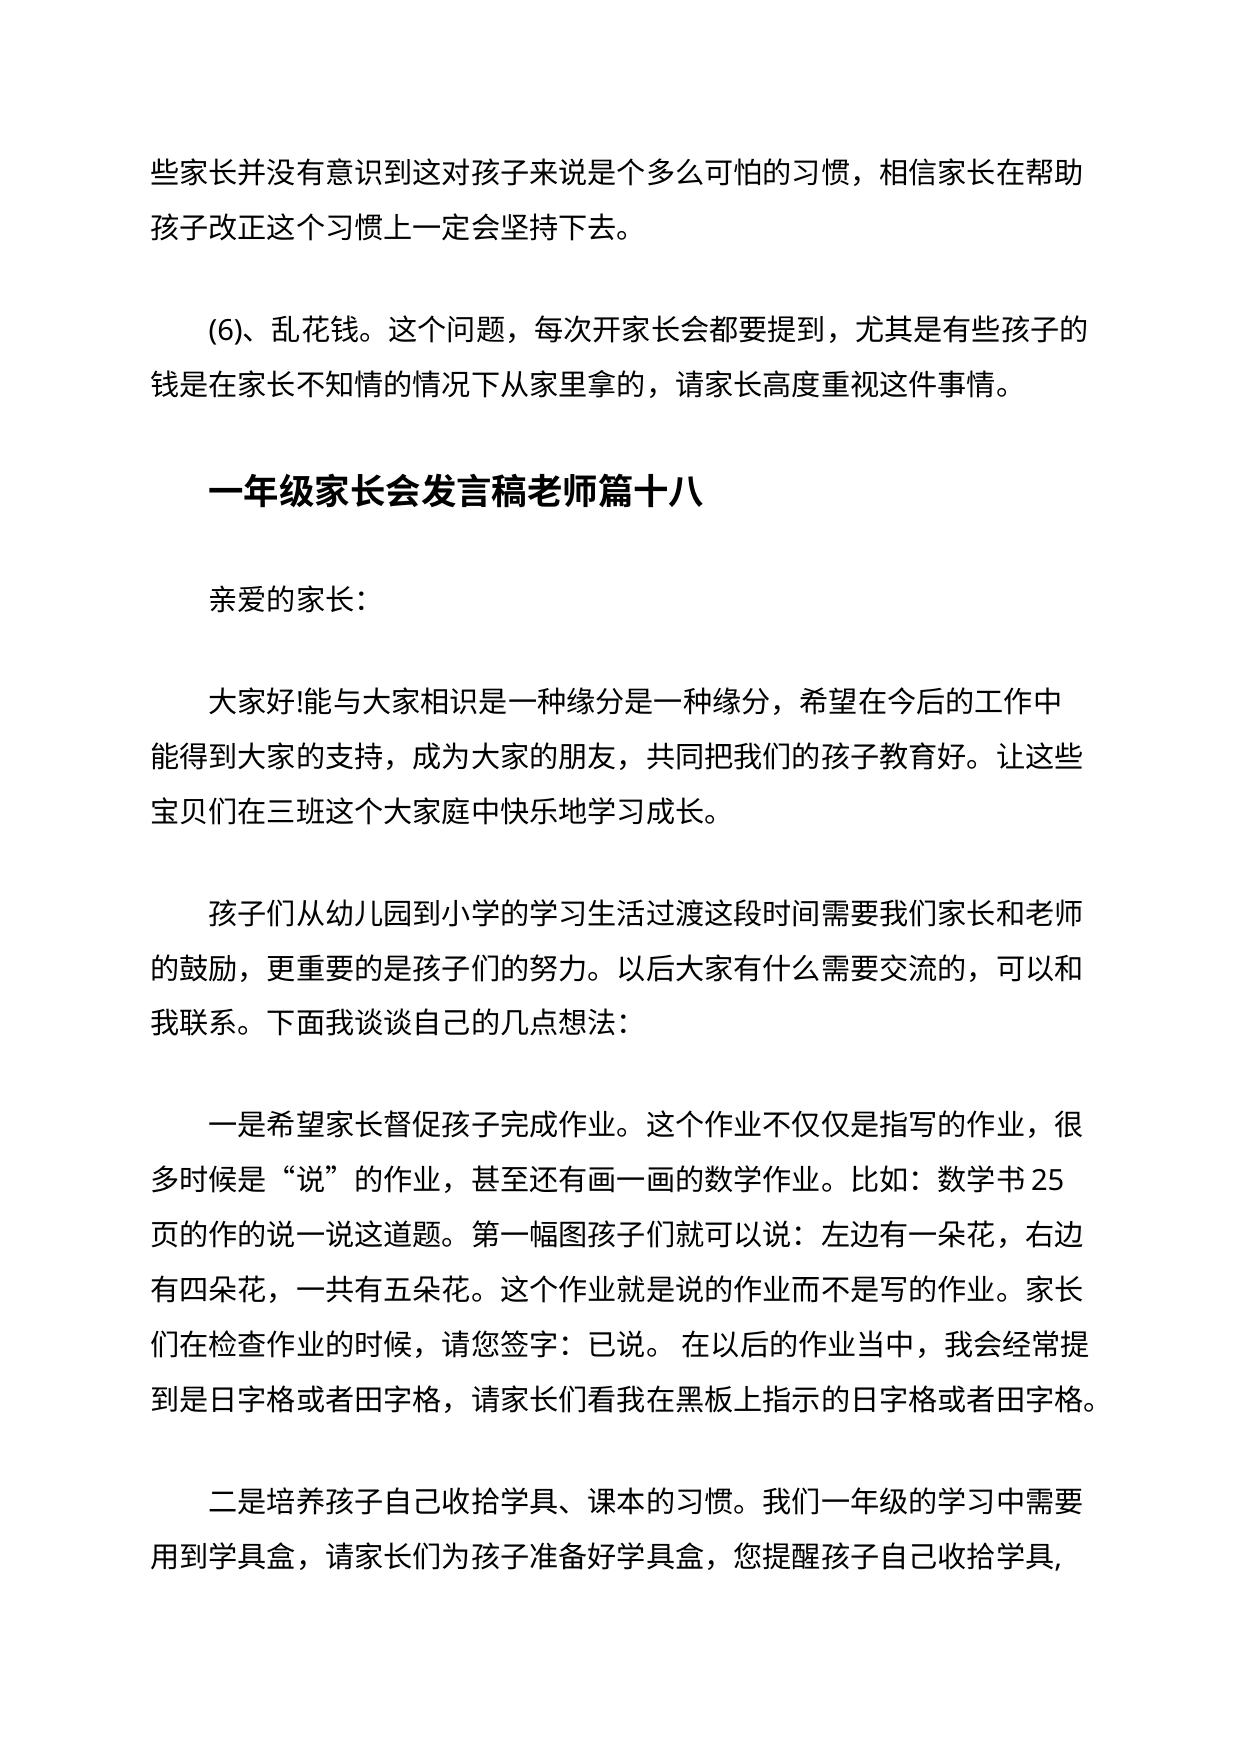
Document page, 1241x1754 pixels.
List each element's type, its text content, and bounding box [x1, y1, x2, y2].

text 孩子们从幼儿园到小学的学习生活过渡这段时间需要我们家长和老师的鼓励，更重要的是孩子们的努力。以后大家有什么需要交流的，可以和我联系。下面我谈谈自己的几点想法： [150, 890, 1090, 1042]
text 亲爱的家长： [150, 577, 1090, 619]
text 大家好!能与大家相识是一种缘分是一种缘分，希望在今后的工作中能得到大家的支持，成为大家的朋友，共同把我们的孩子教育好。让这些宝贝们在三班这个大家庭中快乐地学习成长。 [150, 679, 1090, 831]
text (6)、乱花钱。这个问题，每次开家长会都要提到，尤其是有些孩子的钱是在家长不知情的情况下从家里拿的，请家长高度重视这件事情。 [150, 307, 1090, 404]
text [150, 150, 1090, 247]
text 一是希望家长督促孩子完成作业。这个作业不仅仅是指写的作业，很多时候是“说”的作业，甚至还有画一画的数学作业。比如：数学书25页的作的说一说这道题。第一幅图孩子们就可以说：左边有一朵花，右边有四朵花，一共有五朵花。这个作业就是说的作业而不是写的作业。家长们在检查作业的时候，请您签字：已说。 在以后的作业当中，我会经常提到是日字格或者田字格，请家长们看我在黑板上指示的日字格或者田字格。 [150, 1102, 1090, 1419]
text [150, 1478, 1090, 1576]
text 一年级家长会发言稿老师篇十八 [150, 463, 1090, 515]
